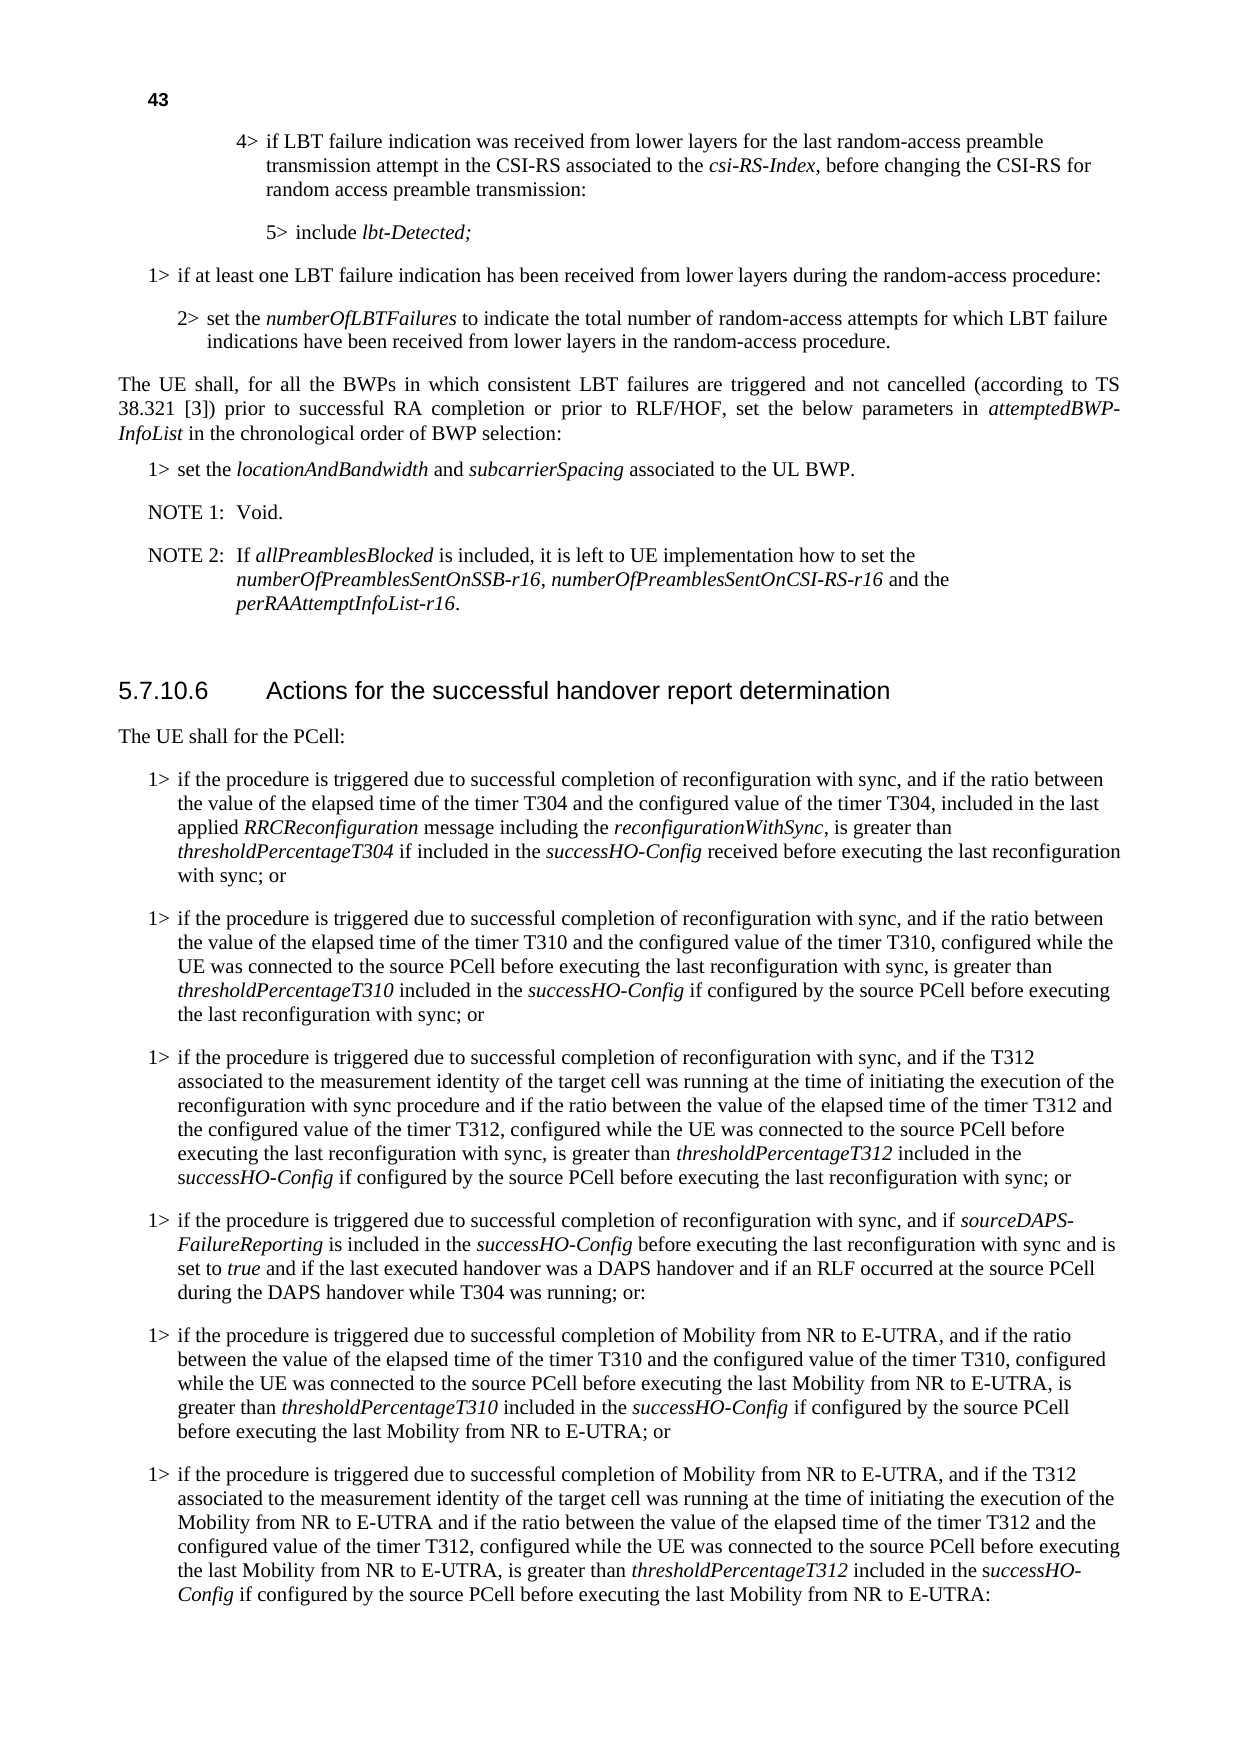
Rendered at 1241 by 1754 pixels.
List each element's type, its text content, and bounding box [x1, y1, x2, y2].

text 1> if the procedure is triggered due to successful completion of reconfiguration with sync, and if sourceDAPS-FailureReporting is included in the successHO-Config before executing the last reconfiguration with sync and is set to true and if the last executed handover was a DAPS handover and if an RLF occurred at the source PCell during the DAPS handover while T304 was running; or: [148, 1208, 1122, 1304]
text 1> if the procedure is triggered due to successful completion of Mobility from NR to E-UTRA, and if the T312 associated to the measurement identity of the target cell was running at the time of initiating the execution of the Mobility from NR to E-UTRA and if the ratio between the value of the elapsed time of the timer T312 and the configured value of the timer T312, configured while the UE was connected to the source PCell before executing the last Mobility from NR to E-UTRA, is greater than thresholdPercentageT312 included in the successHO-Config if configured by the source PCell before executing the last Mobility from NR to E-UTRA: [148, 1462, 1122, 1606]
text 1> if the procedure is triggered due to successful completion of reconfiguration with sync, and if the ratio between the value of the elapsed time of the timer T304 and the configured value of the timer T304, included in the last applied RRCReconfiguration message including the reconfigurationWithSync, is greater than thresholdPercentageT304 if included in the successHO-Config received before executing the last reconfiguration with sync; or [148, 767, 1122, 887]
text 1> if at least one LBT failure indication has been received from lower layers during the random-access procedure: [148, 263, 1122, 287]
text NOTE 2: If allPreamblesBlocked is included, it is left to UE implementation how to set the numberOfPreamblesSentOnSSB-r16, numberOfPreamblesSentOnCSI-RS-r16 and the perRAAttemptInfoList-r16. [148, 543, 1122, 615]
text 1> set the locationAndBandwidth and subcarrierSpacing associated to the UL BWP. [148, 457, 1122, 481]
text The UE shall, for all the BWPs in which consistent LBT failures are triggered and not cancelled (according to TS 38.321 [3]) prior to successful RA completion or prior to RLF/HOF, set the below parameters in attemptedBWP-InfoList in the chronological order of BWP selection: [118, 372, 1122, 444]
subtitle 5.7.10.6 Actions for the successful handover report determination [118, 676, 1122, 705]
text 2> set the numberOfLBTFailures to indicate the total number of random-access attempts for which LBT failure indications have been received from lower layers in the random-access procedure. [177, 305, 1122, 353]
text 4> if LBT failure indication was received from lower layers for the last random-access preamble transmission attempt in the CSI-RS associated to the csi-RS-Index, before changing the CSI-RS for random access preamble transmission: [236, 129, 1122, 201]
text The UE shall for the PCell: [118, 724, 1122, 748]
text 1> if the procedure is triggered due to successful completion of reconfiguration with sync, and if the ratio between the value of the elapsed time of the timer T310 and the configured value of the timer T310, configured while the UE was connected to the source PCell before executing the last reconfiguration with sync, is greater than thresholdPercentageT310 included in the successHO-Config if configured by the source PCell before executing the last reconfiguration with sync; or [148, 906, 1122, 1026]
text 5> include lbt-Detected; [266, 220, 1122, 244]
text 1> if the procedure is triggered due to successful completion of Mobility from NR to E-UTRA, and if the ratio between the value of the elapsed time of the timer T310 and the configured value of the timer T310, configured while the UE was connected to the source PCell before executing the last Mobility from NR to E-UTRA, is greater than thresholdPercentageT310 included in the successHO-Config if configured by the source PCell before executing the last Mobility from NR to E-UTRA; or [148, 1323, 1122, 1443]
text 1> if the procedure is triggered due to successful completion of reconfiguration with sync, and if the T312 associated to the measurement identity of the target cell was running at the time of initiating the execution of the reconfiguration with sync procedure and if the ratio between the value of the elapsed time of the timer T312 and the configured value of the timer T312, configured while the UE was connected to the source PCell before executing the last reconfiguration with sync, is greater than thresholdPercentageT312 included in the successHO-Config if configured by the source PCell before executing the last reconfiguration with sync; or [148, 1045, 1122, 1189]
text NOTE 1: Void. [148, 500, 1122, 524]
